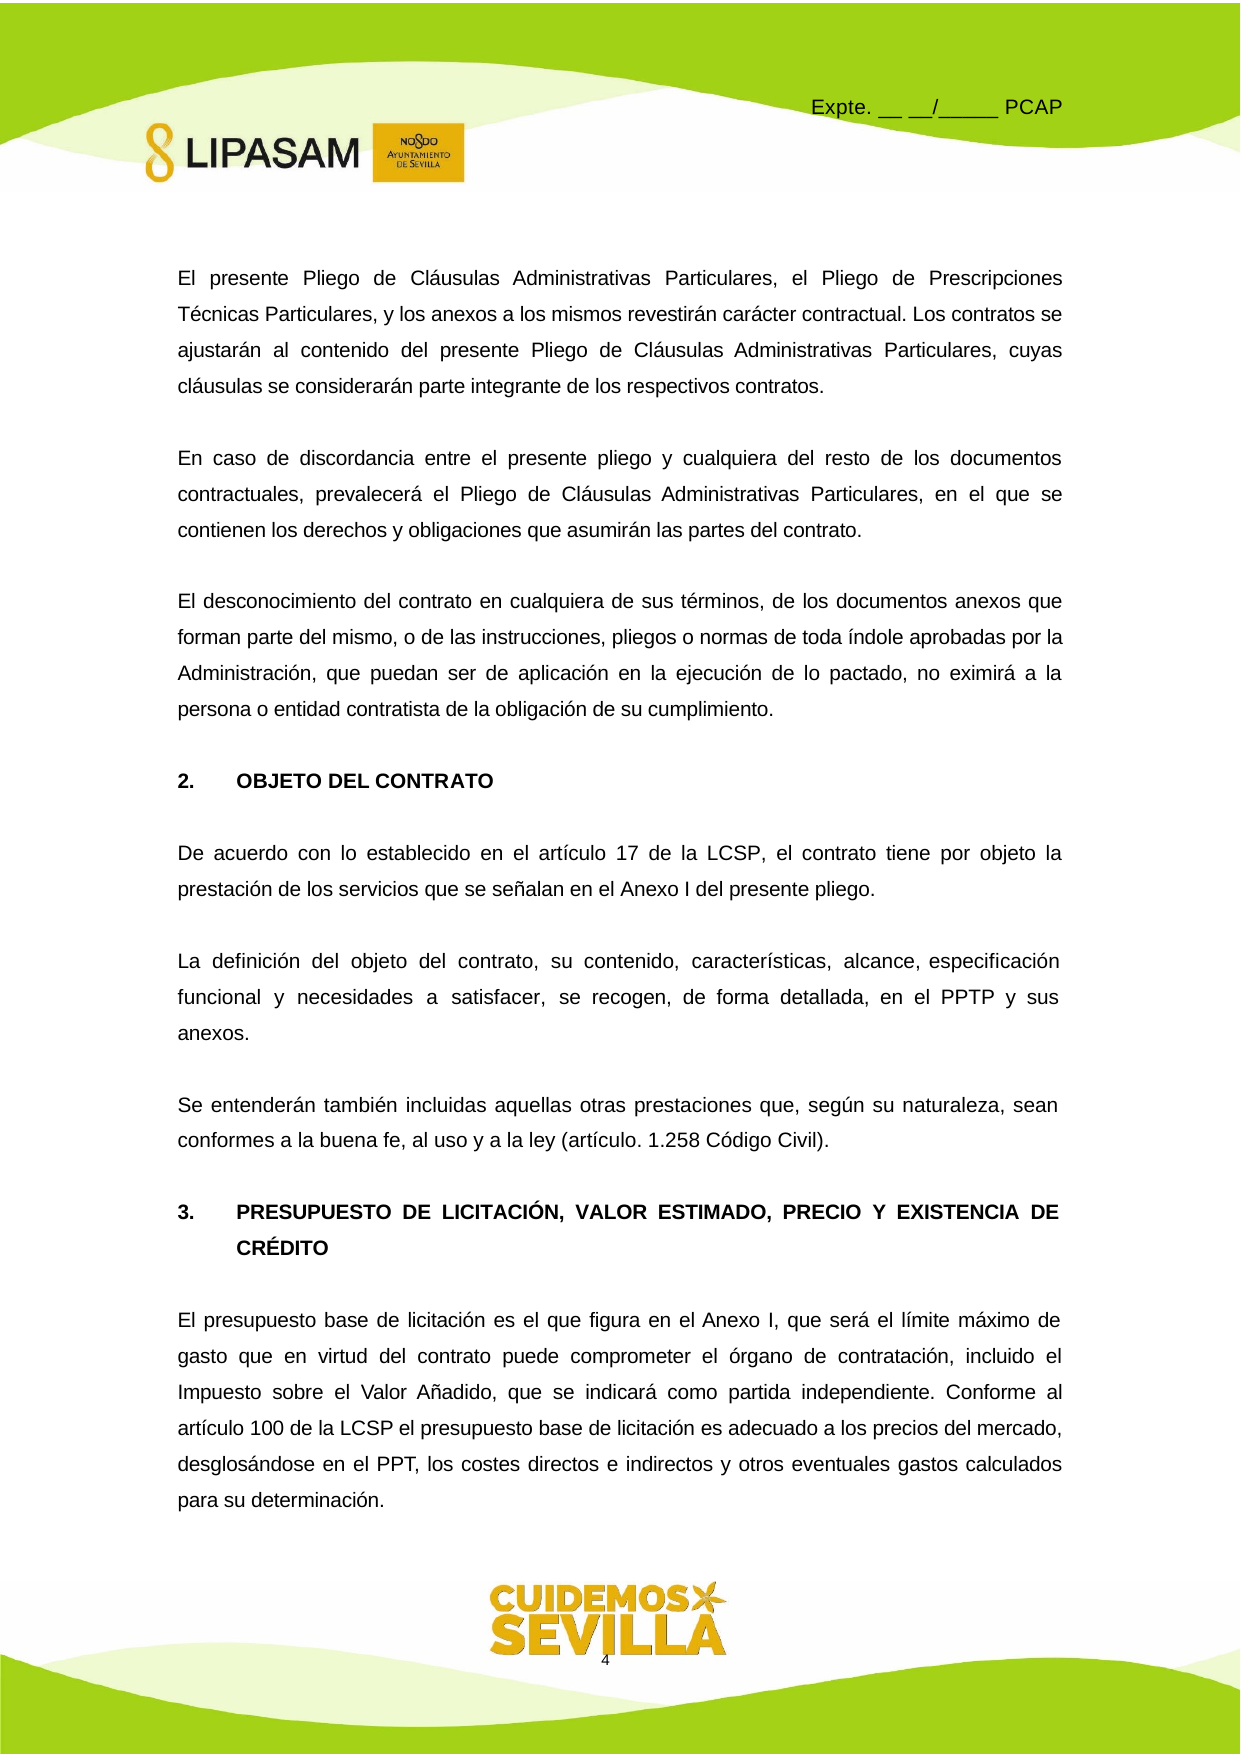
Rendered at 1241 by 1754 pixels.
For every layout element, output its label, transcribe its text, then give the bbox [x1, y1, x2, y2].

list OBJETO DEL CONTRATO [177, 769, 1060, 793]
picture [0, 1581, 1241, 1754]
text El presente Pliego de Cláusulas Administrativas Particulares, el Pliego de Prescripciones Técnicas Particulares, y los anexos a los mismos revestirán carácter contractual. Los contratos se ajustarán al contenido del presente Pliego de Cláusulas Administrativas Particulares, cuyas cláusulas se considerarán parte integrante de los respectivos contratos. [177, 266, 1063, 398]
text Se entenderán también incluidas aquellas otras prestaciones que, según su naturaleza, sean conformes a la buena fe, al uso y a la ley (artículo. 1.258 Código Civil). [177, 1092, 1060, 1152]
text La definición del objeto del contrato, su contenido, características, alcance, especificación funcional y necesidades a satisfacer, se recogen, de forma detallada, en el PPTP y sus anexos. [177, 949, 1060, 1044]
text De acuerdo con lo establecido en el artículo 17 de la LCSP, el contrato tiene por objeto la prestación de los servicios que se señalan en el Anexo I del presente pliego. [177, 841, 1063, 901]
picture [0, 3, 1241, 192]
text En caso de discordancia entre el presente pliego y cualquiera del resto de los documentos contractuales, prevalecerá el Pliego de Cláusulas Administrativas Particulares, en el que se contienen los derechos y obligaciones que asumirán las partes del contrato. [177, 446, 1063, 541]
text El presupuesto base de licitación es el que figura en el Anexo I, que será el límite máximo de gasto que en virtud del contrato puede comprometer el órgano de contratación, incluido el Impuesto sobre el Valor Añadido, que se indicará como partida independiente. Conforme al artículo 100 de la LCSP el presupuesto base de licitación es adecuado a los precios del mercado, desglosándose en el PPT, los costes directos e indirectos y otros eventuales gastos calculados para su determinación. [177, 1308, 1063, 1512]
text El desconocimiento del contrato en cualquiera de sus términos, de los documentos anexos que forman parte del mismo, o de las instrucciones, pliegos o normas de toda índole aprobadas por la Administración, que puedan ser de aplicación en la ejecución de lo pactado, no eximirá a la persona o entidad contratista de la obligación de su cumplimiento. [177, 589, 1063, 721]
list PRESUPUESTO DE LICITACIÓN, VALOR ESTIMADO, PRECIO Y EXISTENCIA DE CRÉDITO [177, 1200, 1060, 1260]
